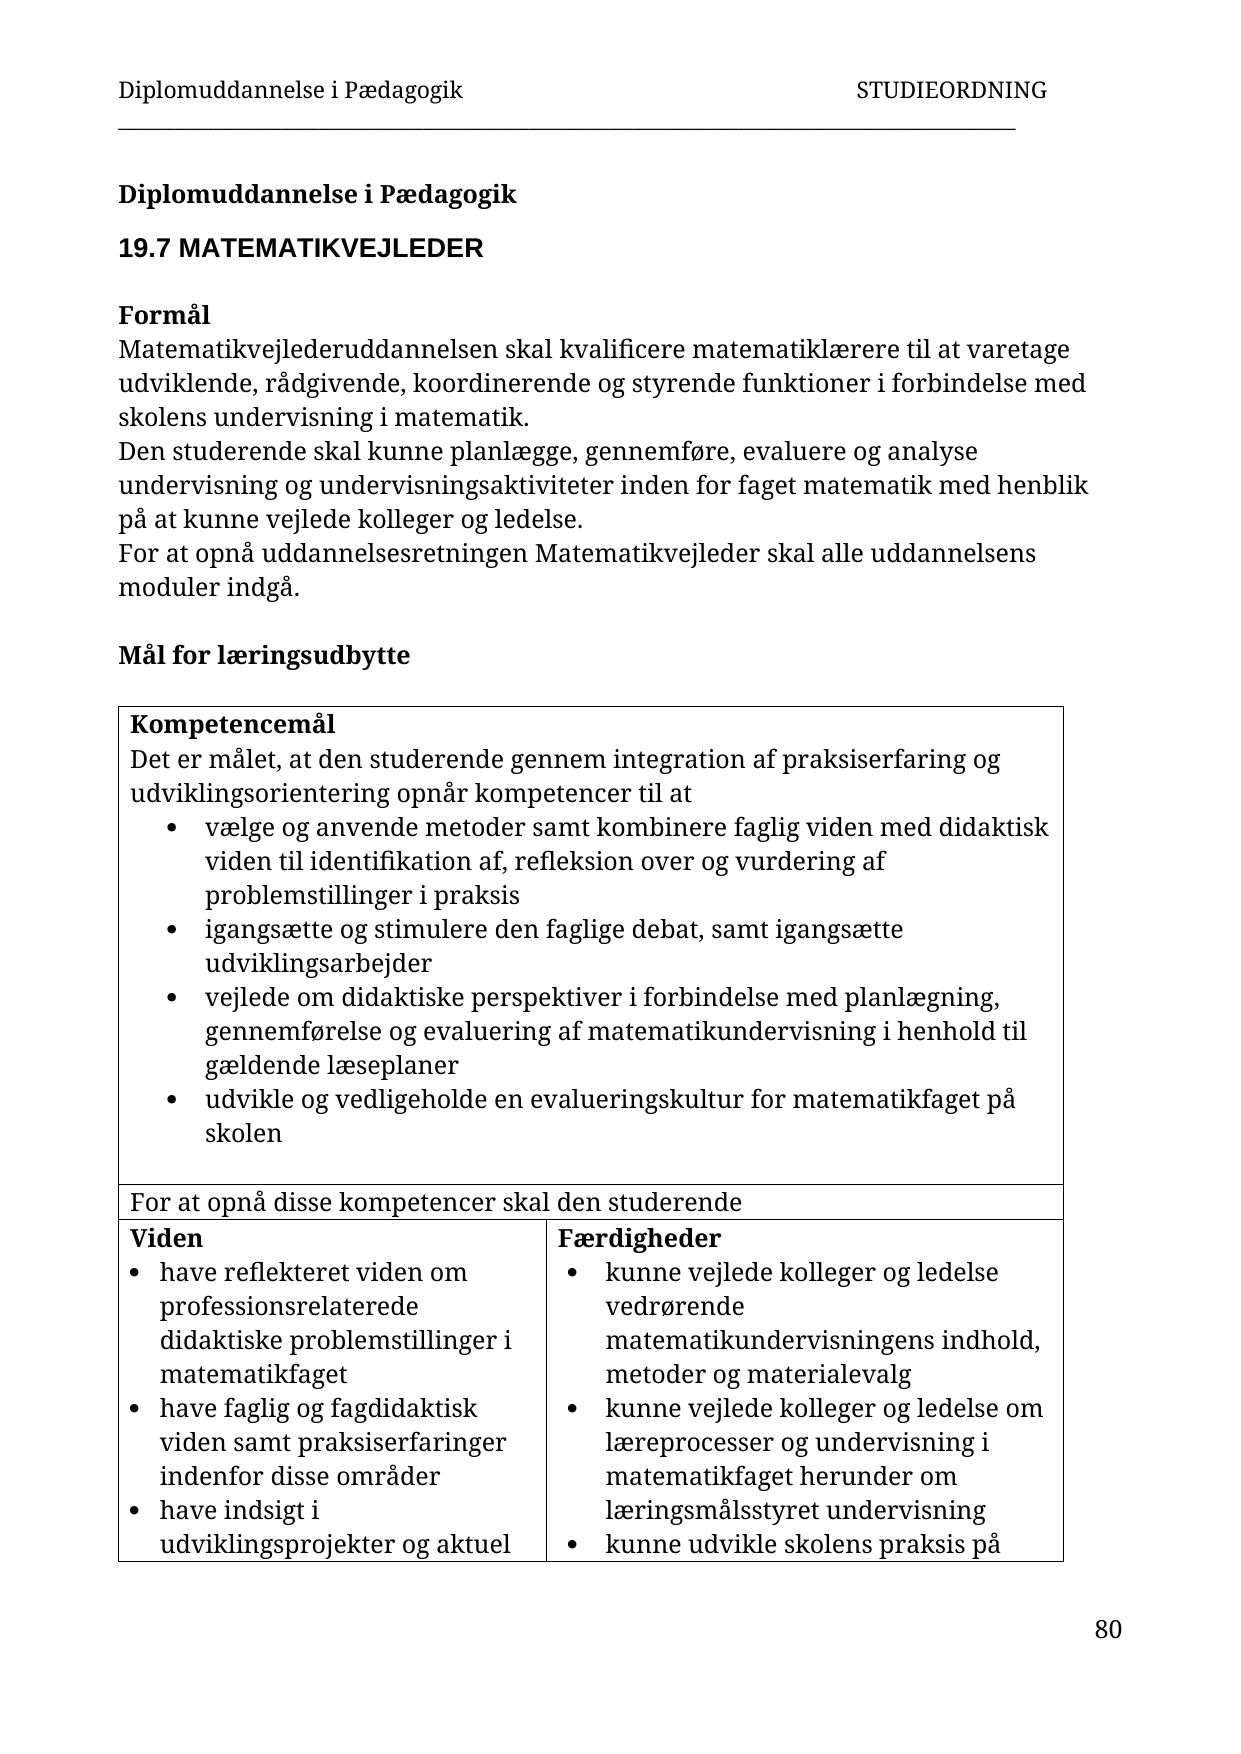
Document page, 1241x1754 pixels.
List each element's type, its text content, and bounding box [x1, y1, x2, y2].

text Formål [118, 297, 1122, 331]
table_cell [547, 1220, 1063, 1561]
text Matematikvejlederuddannelsen skal kvalificere matematiklærere til at varetage udviklende, rådgivende, koordinerende og styrende funktioner i forbindelse med skolens undervisning i matematik. [118, 331, 1122, 434]
text Mål for læringsudbytte [118, 638, 1122, 672]
subtitle 19.7 MATEMATIKVEJLEDER [118, 232, 1122, 263]
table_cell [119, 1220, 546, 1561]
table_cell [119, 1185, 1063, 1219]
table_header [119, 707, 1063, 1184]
text Diplomuddannelse i Pædagogik [118, 177, 1122, 211]
text For at opnå uddannelsesretningen Matematikvejleder skal alle uddannelsens moduler indgå. [118, 536, 1122, 604]
text Den studerende skal kunne planlægge, gennemføre, evaluere og analyse undervisning og undervisningsaktiviteter inden for faget matematik med henblik på at kunne vejlede kolleger og ledelse. [118, 434, 1122, 536]
